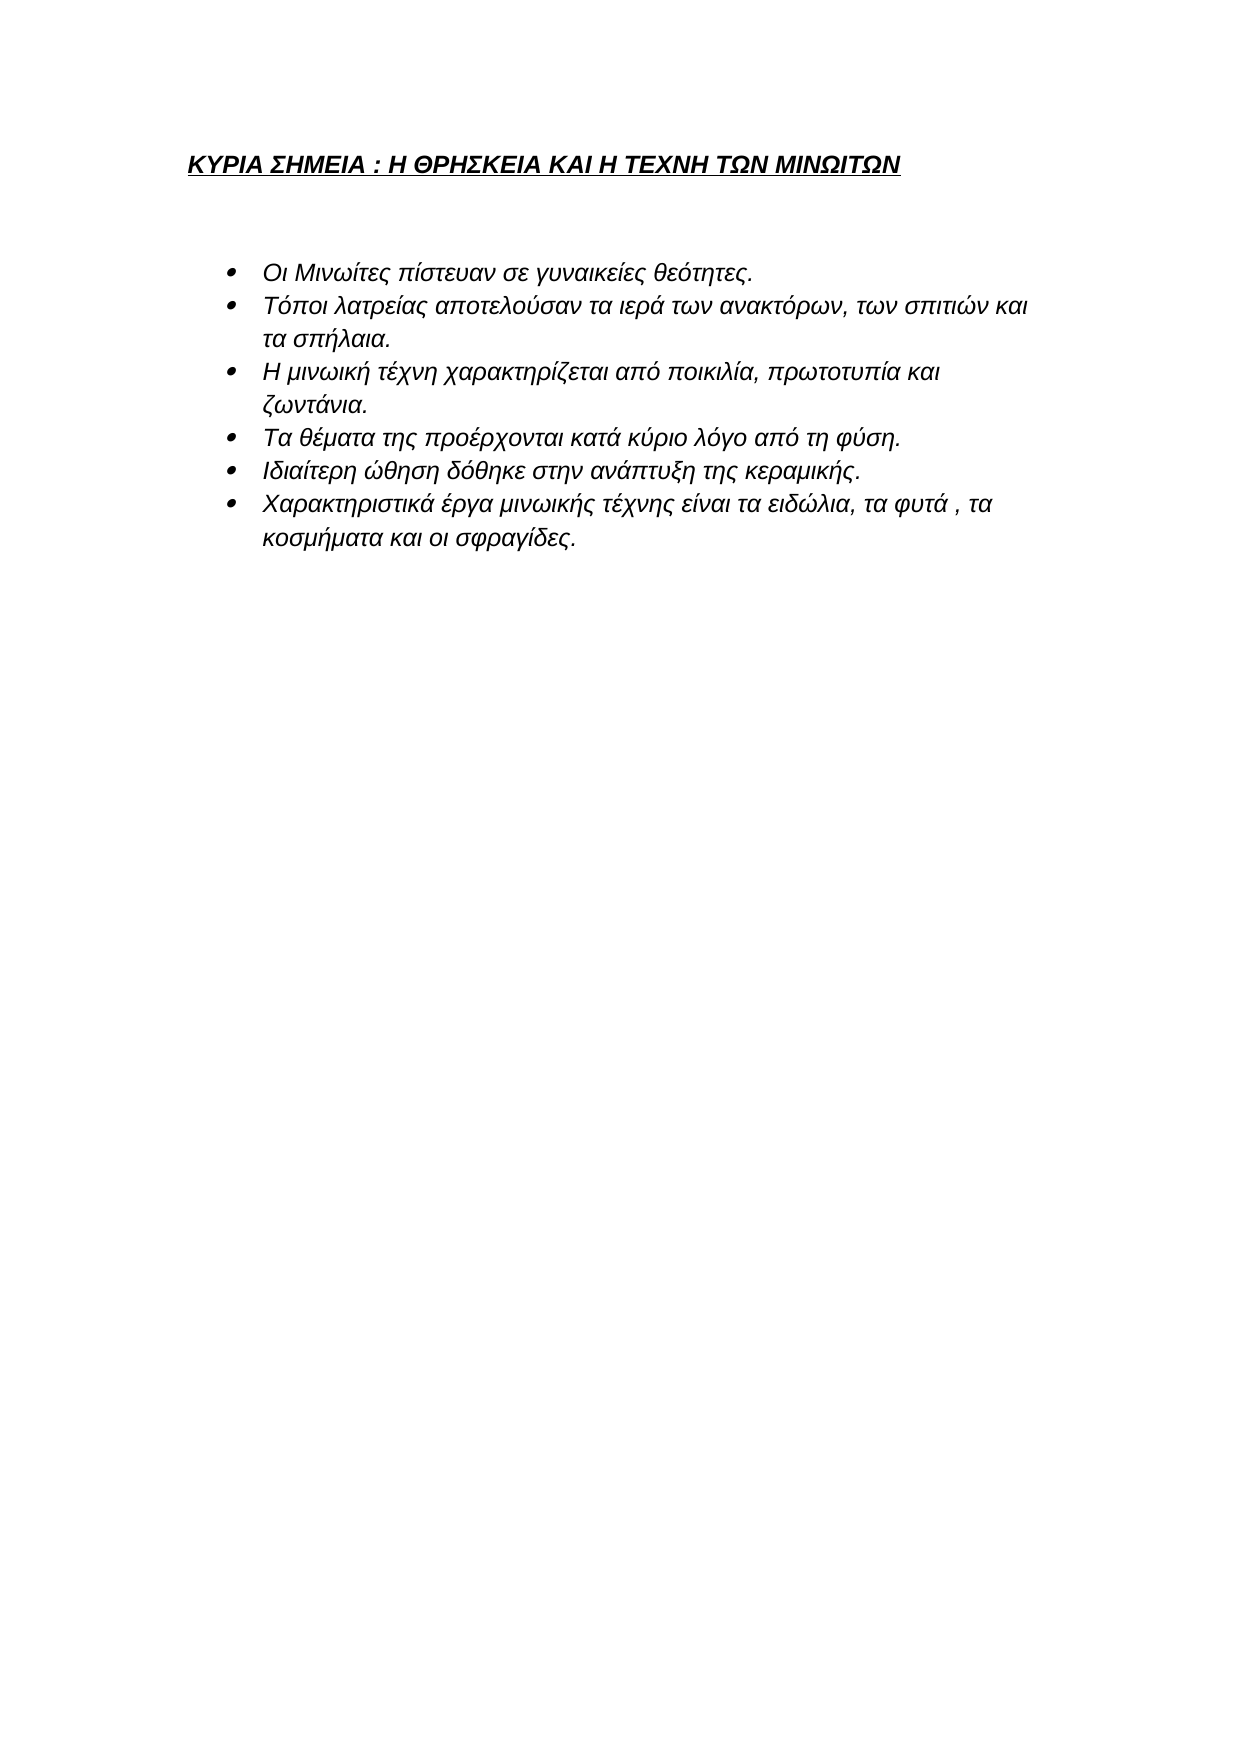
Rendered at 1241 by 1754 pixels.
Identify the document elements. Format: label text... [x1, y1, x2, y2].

list Ιδιαίτερη ώθηση δόθηκε στην ανάπτυξη της κεραμικής. [225, 456, 1053, 485]
list Οι Μινωίτες πίστευαν σε γυναικείες θεότητες. [225, 258, 1053, 287]
list Η μινωική τέχνη χαρακτηρίζεται από ποικιλία, πρωτοτυπία και ζωντάνια. [225, 357, 1053, 419]
list Τα θέματα της προέρχονται κατά κύριο λόγο από τη φύση. [225, 423, 1053, 452]
text ΚΥΡΙΑ ΣΗΜΕΙΑ : Η ΘΡΗΣΚΕΙΑ ΚΑΙ Η ΤΕΧΝΗ ΤΩΝ ΜΙΝΩΙΤΩΝ [187, 150, 1053, 179]
list Τόποι λατρείας αποτελούσαν τα ιερά των ανακτόρων, των σπιτιών και τα σπήλαια. [225, 291, 1053, 353]
list Χαρακτηριστικά έργα μινωικής τέχνης είναι τα ειδώλια, τα φυτά , τα κοσμήματα και οι σφραγίδες. [225, 489, 1053, 551]
